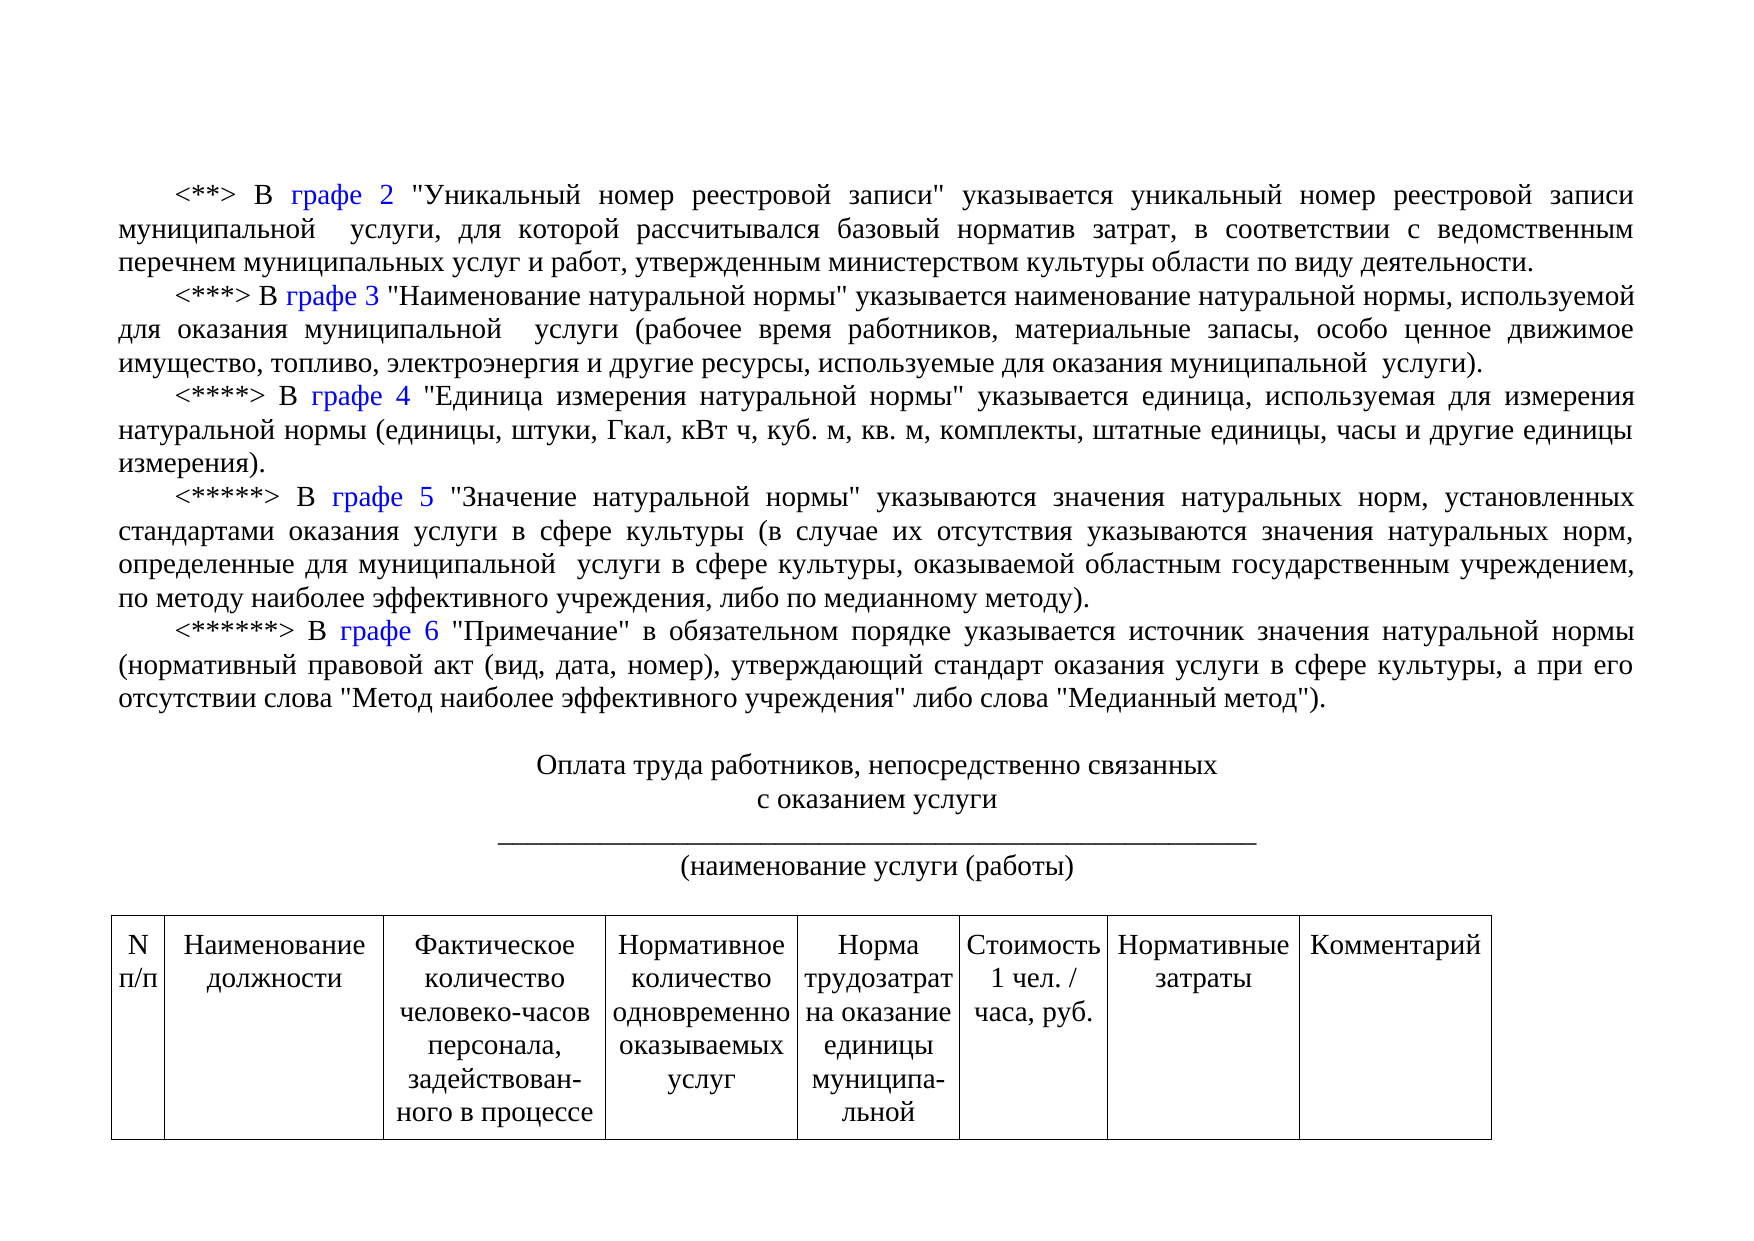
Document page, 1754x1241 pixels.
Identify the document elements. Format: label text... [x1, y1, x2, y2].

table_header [606, 916, 797, 1139]
text <***> В графе 3 "Наименование натуральной нормы" указывается наименование натуральной нормы, используемой для оказания муниципальной услуги (рабочее время работников, материальные запасы, особо ценное движимое имущество, топливо, электроэнергия и другие ресурсы, используемые для оказания муниципальной услуги). [118, 278, 1636, 378]
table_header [960, 916, 1107, 1139]
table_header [798, 916, 959, 1139]
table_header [384, 916, 605, 1139]
text ____________________________________________________ [118, 814, 1636, 848]
text с оказанием услуги [118, 781, 1636, 814]
text <******> В графе 6 "Примечание" в обязательном порядке указывается источник значения натуральной нормы (нормативный правовой акт (вид, дата, номер), утверждающий стандарт оказания услуги в сфере культуры, а при его отсутствии слова "Метод наиболее эффективного учреждения" либо слова "Медианный метод"). [118, 613, 1636, 714]
table_header Нормативные затраты [1108, 916, 1299, 1139]
text <****> В графе 4 "Единица измерения натуральной нормы" указывается единица, используемая для измерения натуральной нормы (единицы, штуки, Гкал, кВт ч, куб. м, кв. м, комплекты, штатные единицы, часы и другие единицы измерения). [118, 378, 1636, 479]
text <**> В графе 2 "Уникальный номер реестровой записи" указывается уникальный номер реестровой записи муниципальной услуги, для которой рассчитывался базовый норматив затрат, в соответствии с ведомственным перечнем муниципальных услуг и работ, утвержденным министерством культуры области по виду деятельности. [118, 177, 1636, 278]
text Оплата труда работников, непосредственно связанных [118, 747, 1636, 781]
text <*****> В графе 5 "Значение натуральной нормы" указываются значения натуральных норм, установленных стандартами оказания услуги в сфере культуры (в случае их отсутствия указываются значения натуральных норм, определенные для муниципальной услуги в сфере культуры, оказываемой областным государственным учреждением, по методу наиболее эффективного учреждения, либо по медианному методу). [118, 479, 1636, 613]
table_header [165, 916, 383, 1139]
table_header Комментарий [1300, 916, 1491, 1139]
text (наименование услуги (работы) [118, 848, 1636, 882]
table_header N п/п [112, 916, 164, 1139]
